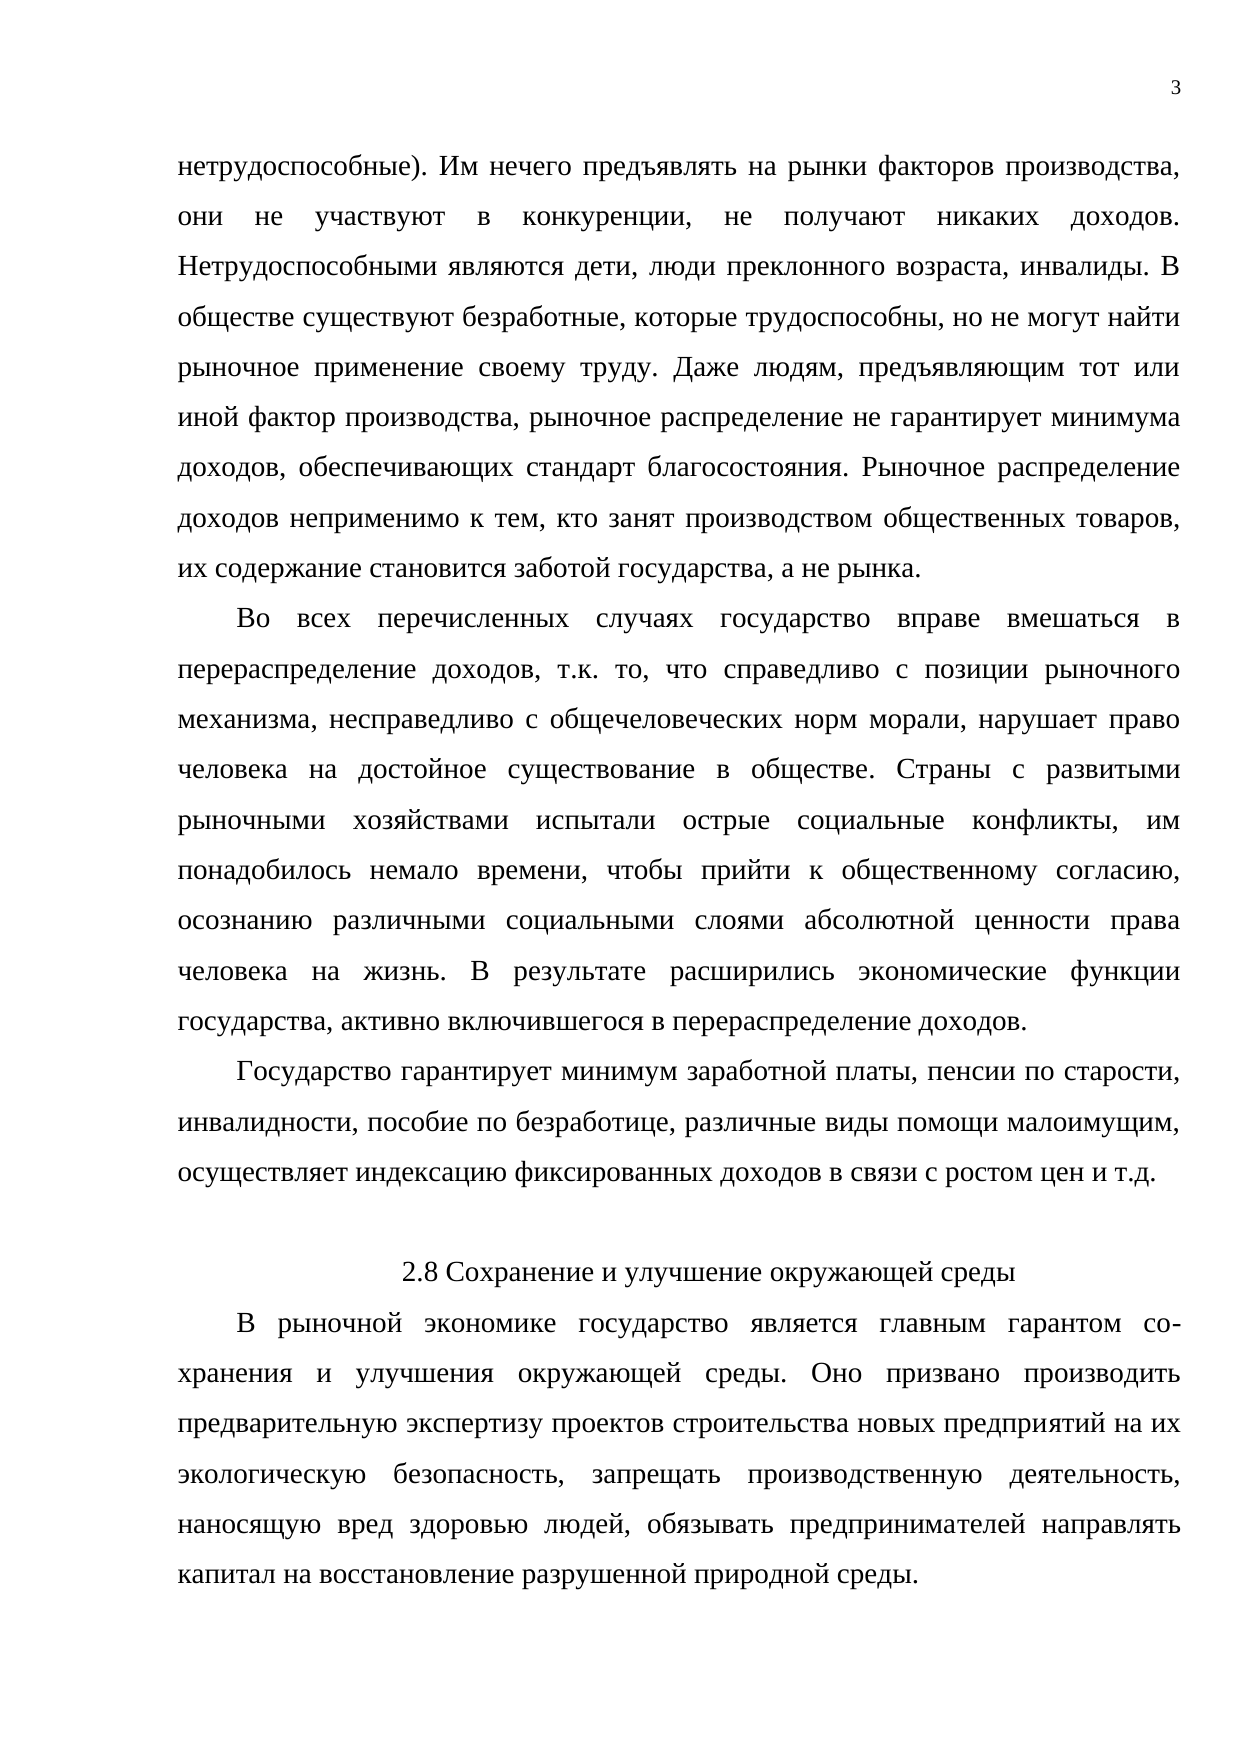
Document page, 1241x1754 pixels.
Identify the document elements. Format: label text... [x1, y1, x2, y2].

text Во всех перечисленных случаях государство вправе вмешаться в перераспределение доходов, т.к. то, что справедливо с позиции рыночного механизма, несправедливо с общечеловеческих норм морали, нарушает право человека на достойное существование в обществе. Страны с развитыми рыночными хозяйствами испытали острые социальные конфликты, им понадобилось немало времени, чтобы прийти к общественному согласию, осознанию различными социальными слоями абсолютной ценности права человека на жизнь. В результате расширились экономические функции государства, активно включившегося в перераспределение доходов. [177, 601, 1181, 1037]
text Государство гарантирует минимум заработной платы, пенсии по старости, инвалидности, пособие по безработице, различные виды помощи малоимущим, осуществляет индексацию фиксированных доходов в связи с ростом цен и т.д. [177, 1053, 1181, 1187]
text 2.8 Сохранение и улучшение окружающей среды [177, 1254, 1181, 1288]
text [177, 148, 1181, 584]
text В рыночной экономике государство является главным гарантом сохранения и улучшения окружающей среды. Оно призвано производить предварительную экспертизу проектов строительства новых предприятий на их экологическую безопасность, запрещать производственную деятельность, наносящую вред здоровью людей, обязывать предпринимателей направлять капитал на восстановление разрушенной природной среды. [177, 1305, 1181, 1590]
